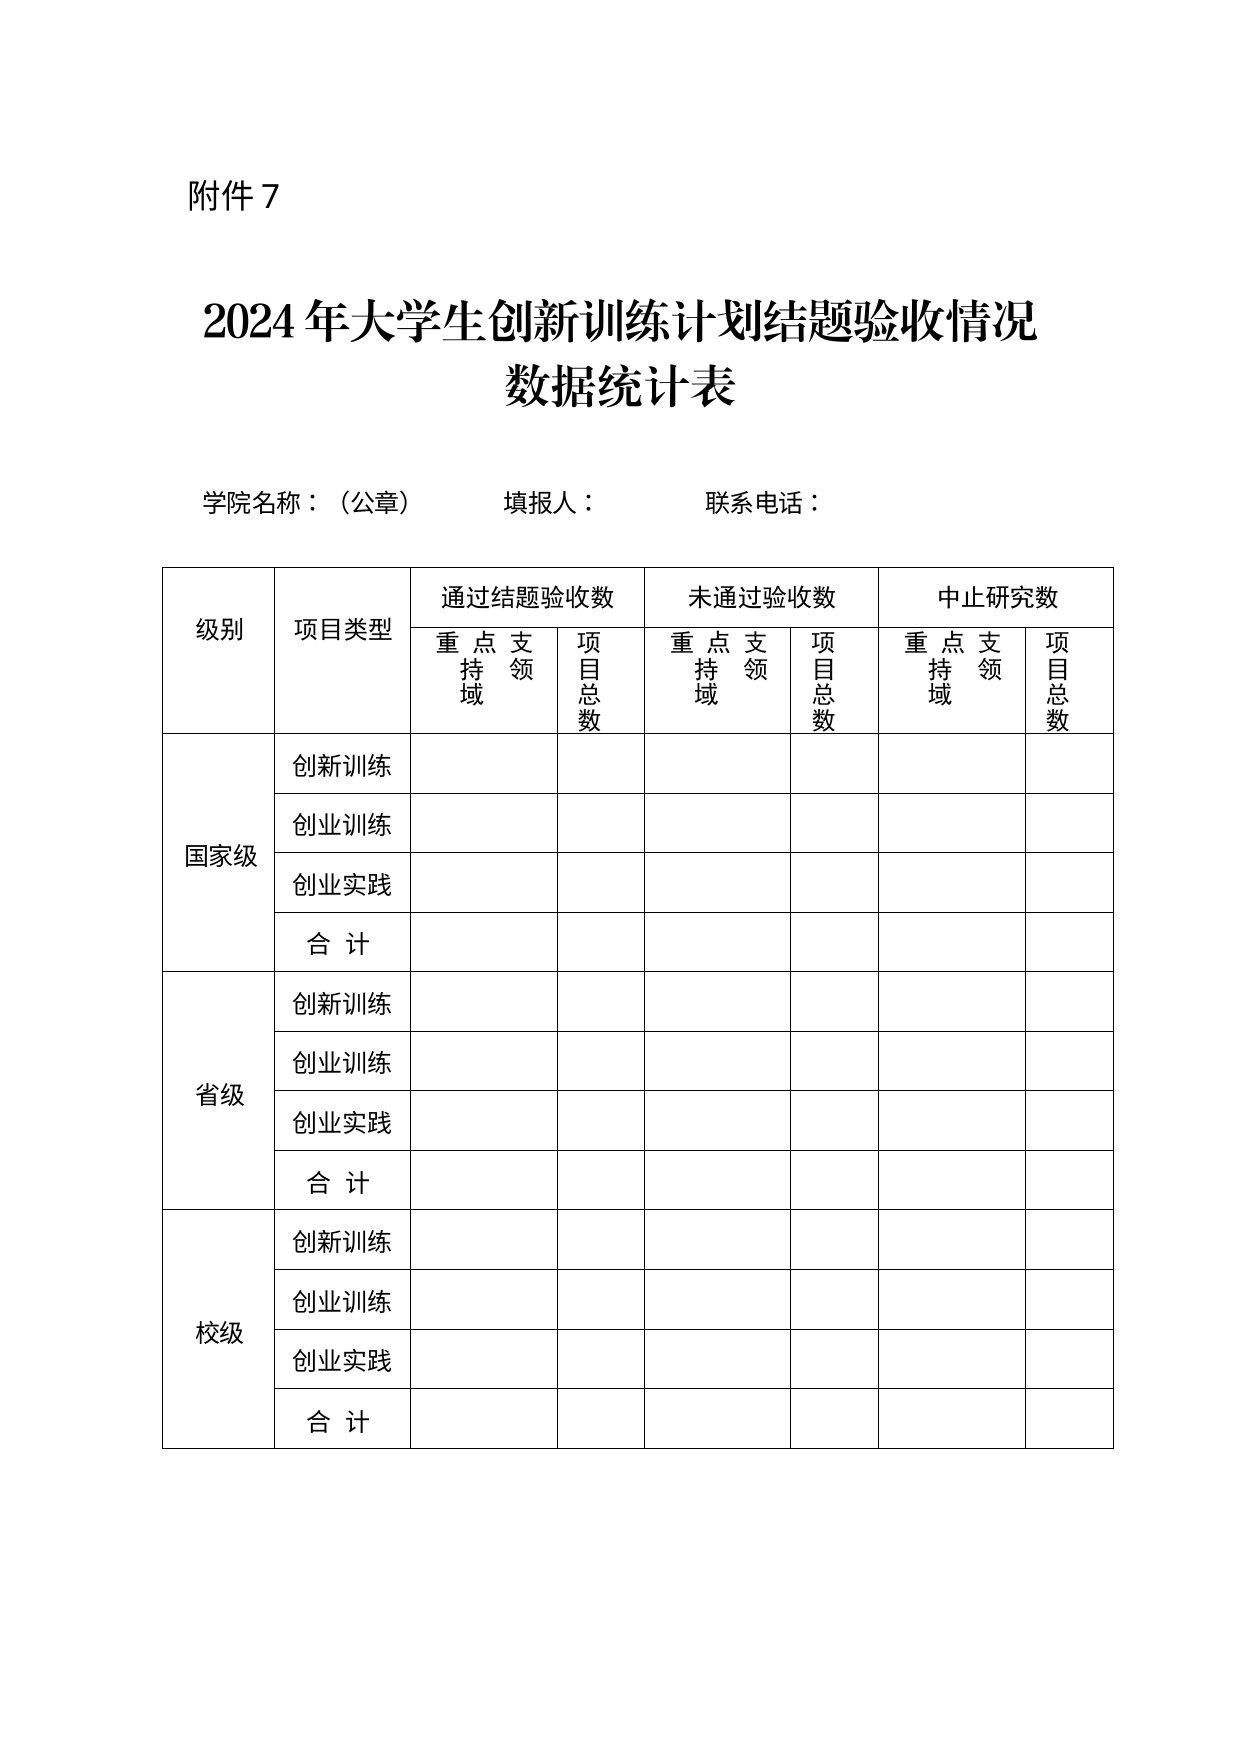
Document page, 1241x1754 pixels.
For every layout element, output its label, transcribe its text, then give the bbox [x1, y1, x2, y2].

table_cell [791, 1330, 878, 1388]
table_cell [645, 1210, 790, 1269]
table_cell [879, 1330, 1025, 1388]
text 附件7 [187, 162, 1053, 227]
table_cell [879, 1091, 1025, 1149]
table_cell [558, 734, 644, 792]
table_cell [558, 1389, 644, 1448]
table_cell [879, 913, 1025, 971]
table_cell [1026, 1032, 1113, 1090]
table_cell 创新训练 [275, 972, 410, 1031]
table_cell [558, 1032, 644, 1090]
table_cell 国家级 [163, 734, 274, 971]
table_cell [411, 1032, 557, 1090]
table_cell [645, 794, 790, 852]
table_cell [558, 1270, 644, 1328]
table_header 项目类型 [275, 568, 410, 733]
table_cell 创业训练 [275, 1270, 410, 1328]
table_cell 校级 [163, 1210, 274, 1448]
table_cell [558, 913, 644, 971]
table_cell [879, 734, 1025, 792]
table_cell [645, 913, 790, 971]
table_cell [558, 1151, 644, 1209]
table_cell [791, 853, 878, 912]
table_cell [411, 1330, 557, 1388]
table_cell 合 计 [275, 1151, 410, 1209]
table_cell [645, 1151, 790, 1209]
table_cell 创业训练 [275, 1032, 410, 1090]
table_cell [791, 913, 878, 971]
table_cell [558, 853, 644, 912]
table_cell [879, 1389, 1025, 1448]
table_cell [645, 1330, 790, 1388]
table_header 中止研究数 [879, 568, 1113, 627]
table_cell 合 计 [275, 913, 410, 971]
table_cell [791, 1389, 878, 1448]
table_cell [645, 1032, 790, 1090]
table_cell 创新训练 [275, 734, 410, 792]
table_cell [1026, 972, 1113, 1031]
table_header 通过结题验收数 [411, 568, 644, 627]
table_cell 合 计 [275, 1389, 410, 1448]
table_cell 创业实践 [275, 1330, 410, 1388]
table_cell [791, 794, 878, 852]
text 学院名称：（公章） 填报人： 联系电话： [202, 469, 1053, 534]
table_cell [558, 1091, 644, 1149]
table_cell [411, 1210, 557, 1269]
table_cell [558, 1210, 644, 1269]
table_cell [1026, 1389, 1113, 1448]
table_cell [1026, 1270, 1113, 1328]
table_cell [879, 853, 1025, 912]
table_cell [411, 794, 557, 852]
table_cell [791, 1032, 878, 1090]
table_cell 创业实践 [275, 853, 410, 912]
table_cell [645, 853, 790, 912]
table_cell [558, 972, 644, 1031]
table_cell [558, 794, 644, 852]
table_cell [879, 1032, 1025, 1090]
table_cell [879, 972, 1025, 1031]
table_cell [1026, 1091, 1113, 1149]
table_cell 创业实践 [275, 1091, 410, 1149]
table_cell [558, 1330, 644, 1388]
table_header 级别 [163, 568, 274, 733]
table_cell [791, 1270, 878, 1328]
table_cell 重点支持 领域 [879, 628, 1025, 733]
table_cell [411, 734, 557, 792]
table_cell [791, 1151, 878, 1209]
table_cell 项目 总数 [558, 628, 644, 733]
table_cell [879, 1270, 1025, 1328]
table_cell 项目 总数 [1026, 628, 1113, 733]
table_header 未通过验收数 [645, 568, 878, 627]
text 2024年大学生创新训练计划结题验收情况数据统计表 [187, 292, 1053, 422]
table_cell [645, 1091, 790, 1149]
table_cell [1026, 853, 1113, 912]
table_cell [411, 1270, 557, 1328]
table_cell [411, 1389, 557, 1448]
table_cell [1026, 794, 1113, 852]
table_cell [879, 794, 1025, 852]
table_cell [1026, 1330, 1113, 1388]
table_cell [791, 1091, 878, 1149]
table_cell [411, 1091, 557, 1149]
table_cell 项目 总数 [791, 628, 878, 733]
table_cell 省级 [163, 972, 274, 1209]
table_cell [645, 972, 790, 1031]
table_cell [1026, 1210, 1113, 1269]
table_cell 创新训练 [275, 1210, 410, 1269]
table_cell [411, 972, 557, 1031]
table_cell [411, 1151, 557, 1209]
table_cell [879, 1151, 1025, 1209]
table_cell [791, 1210, 878, 1269]
table_cell 创业训练 [275, 794, 410, 852]
table_cell [411, 853, 557, 912]
table_cell 重点支持 领域 [411, 628, 557, 733]
table_cell [879, 1210, 1025, 1269]
table_cell [411, 913, 557, 971]
table_cell [791, 972, 878, 1031]
table_cell [645, 734, 790, 792]
table_cell [791, 734, 878, 792]
table_cell [1026, 913, 1113, 971]
table_cell [1026, 734, 1113, 792]
table_cell [645, 1389, 790, 1448]
table_cell [645, 1270, 790, 1328]
table_cell 重点支持 领域 [645, 628, 790, 733]
table_cell [1026, 1151, 1113, 1209]
